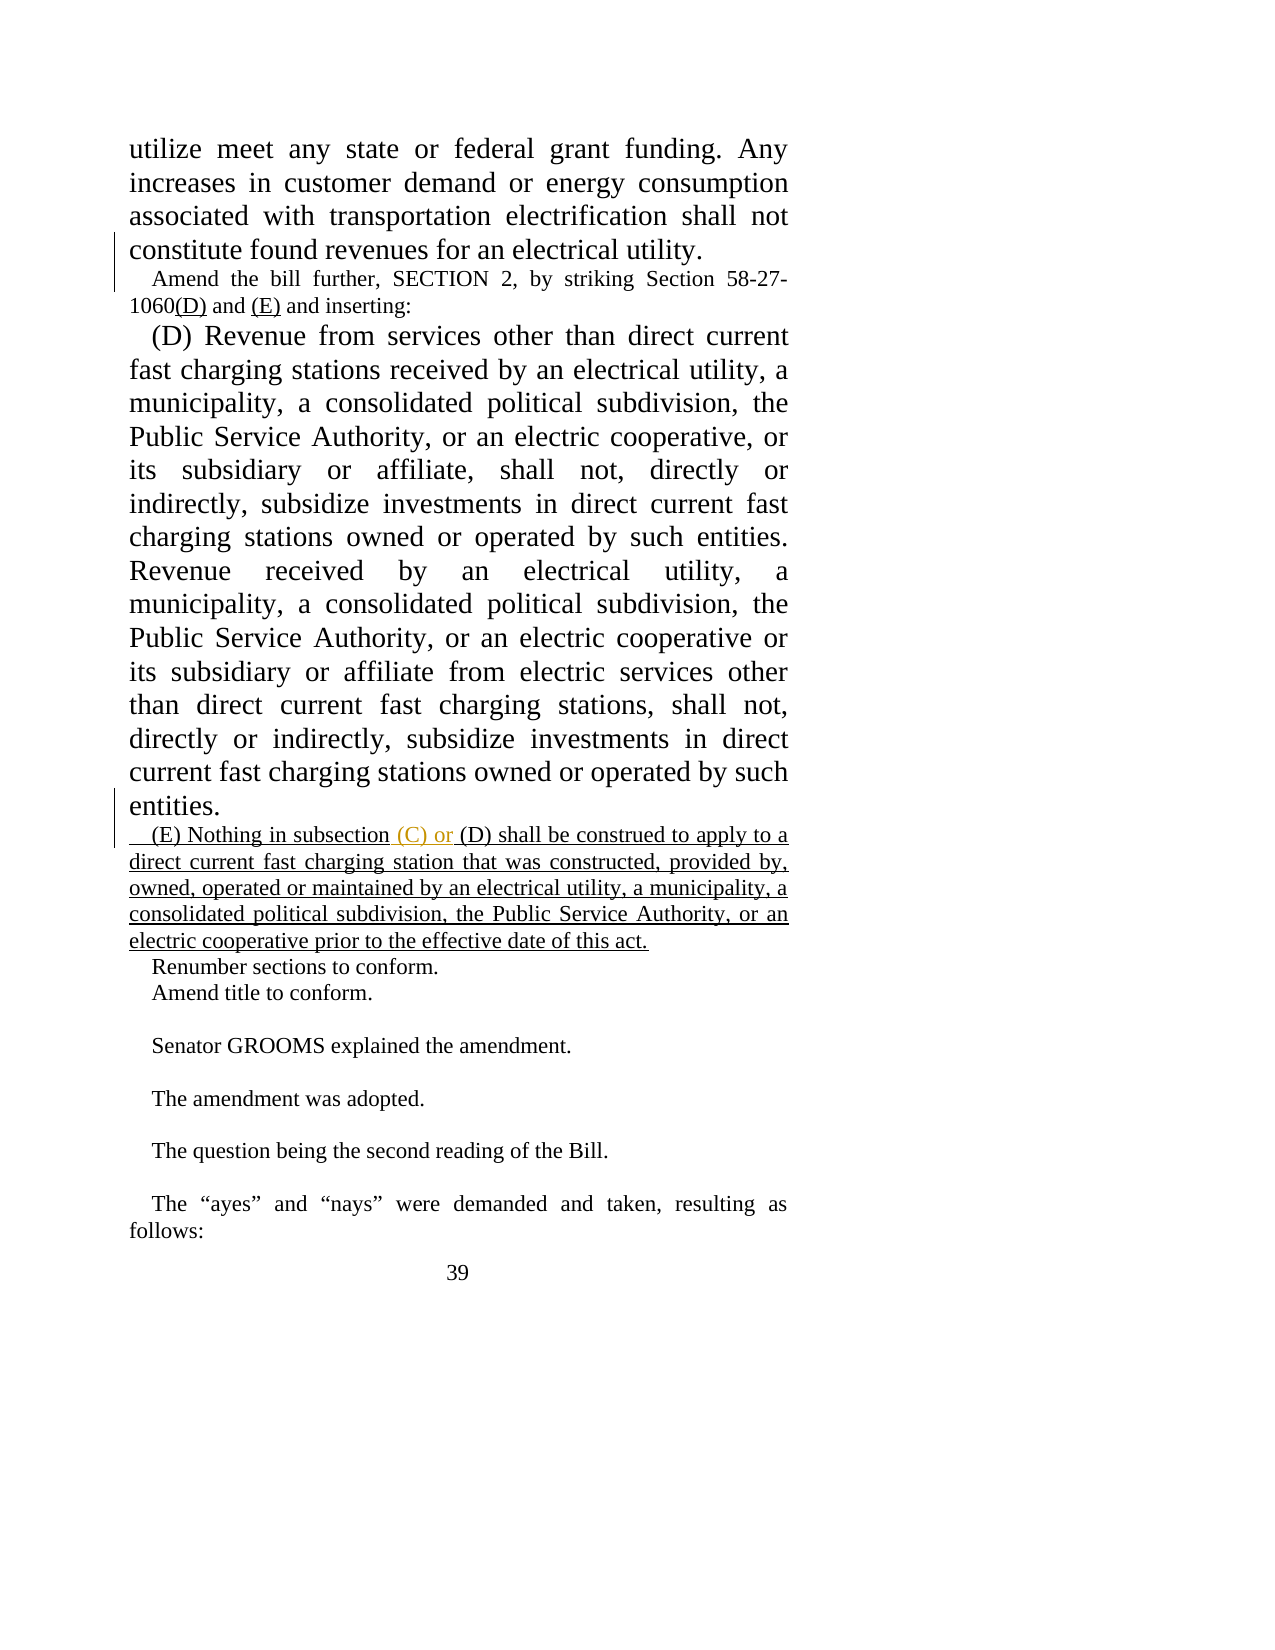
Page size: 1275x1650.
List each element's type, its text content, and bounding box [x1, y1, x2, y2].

text The “ayes” and “nays” were demanded and taken, resulting as follows: [129, 1190, 789, 1243]
text The question being the second reading of the Bill. [129, 1138, 789, 1164]
title The amendment was adopted. [129, 1085, 789, 1111]
text Amend the bill further, SECTION 2, by striking Section 58-27-1060(D) and (E) and inserting: [129, 266, 789, 318]
text Renumber sections to conform. [129, 953, 789, 979]
title Amend title to conform. [129, 979, 789, 1006]
title Senator GROOMS explained the amendment. [129, 1032, 789, 1058]
